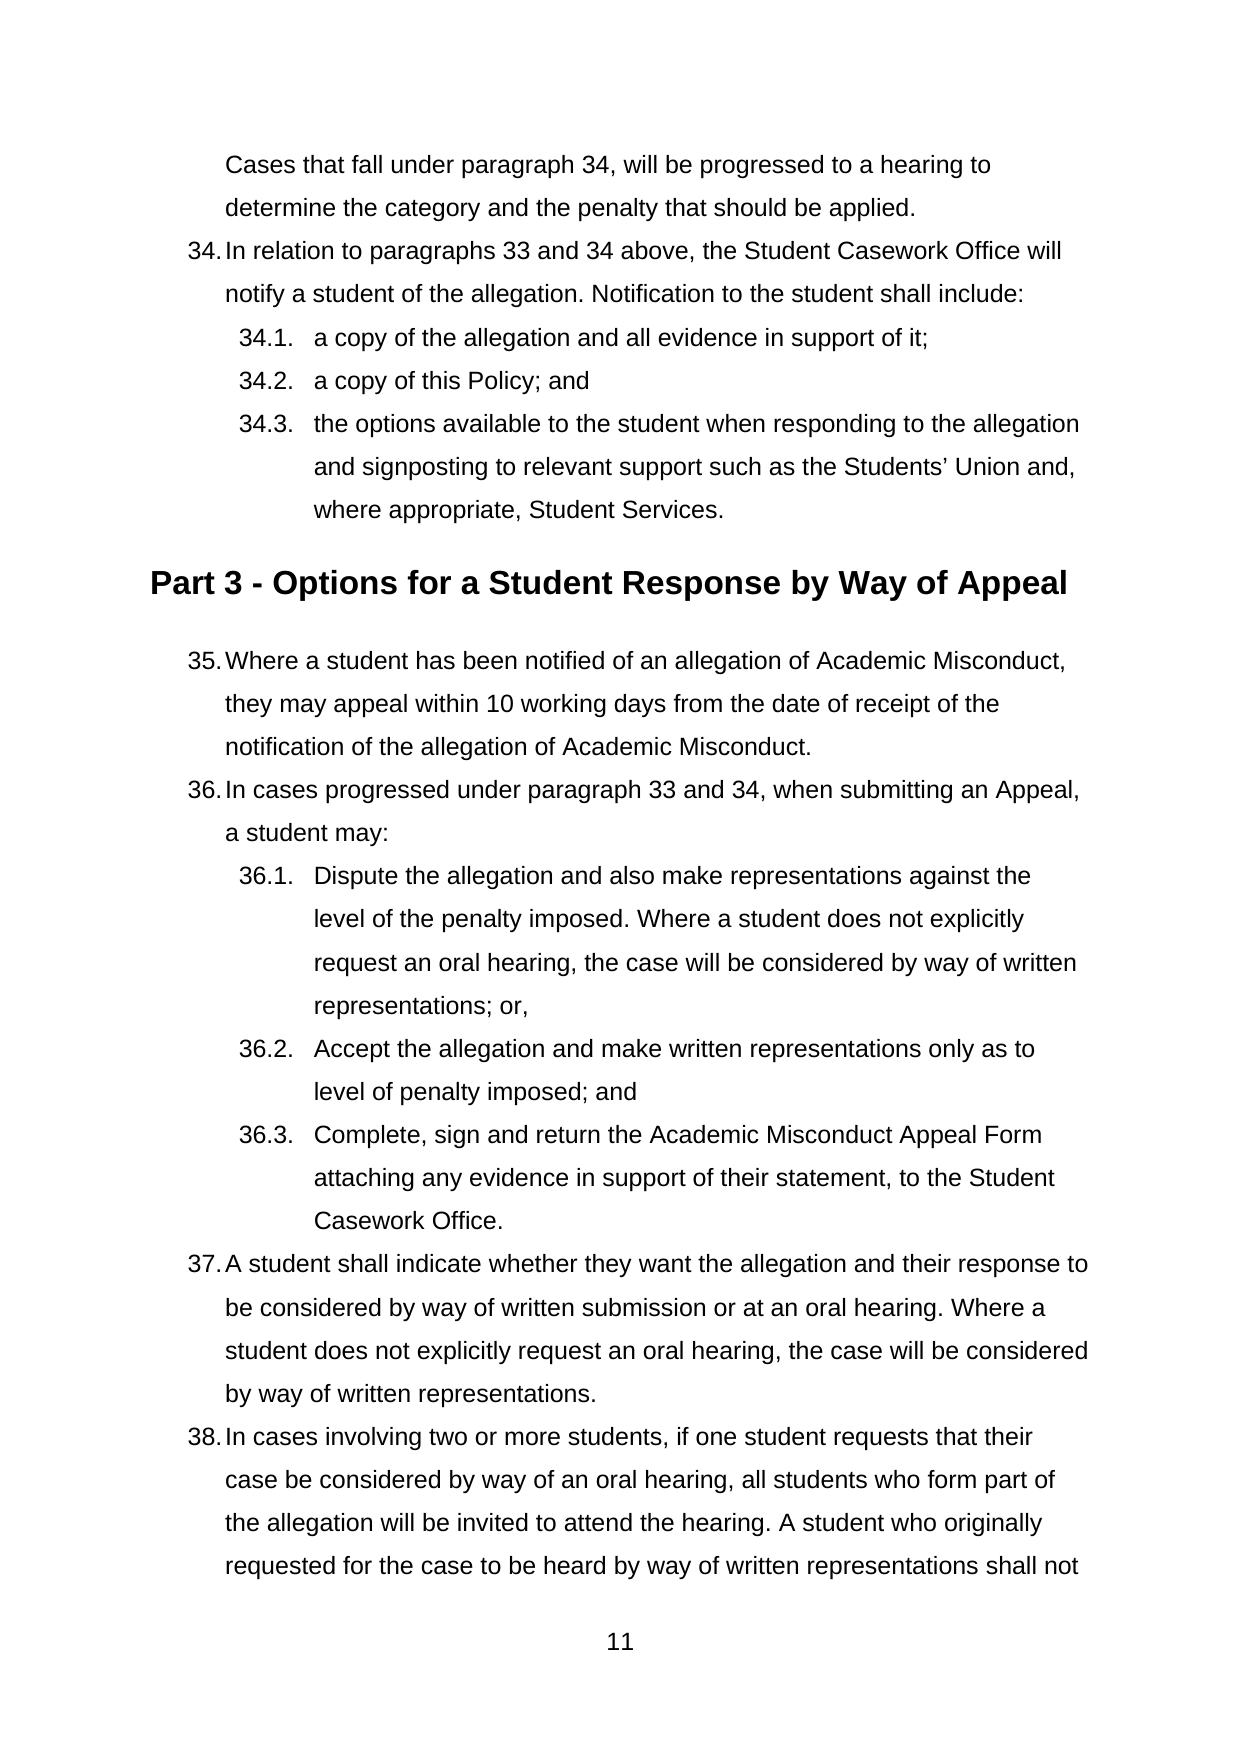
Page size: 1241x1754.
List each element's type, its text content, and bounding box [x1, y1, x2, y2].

list a copy of this Policy; and [238, 366, 1090, 394]
list A student shall indicate whether they want the allegation and their response to be considered by way of written submission or at an oral hearing. Where a student does not explicitly request an oral hearing, the case will be considered by way of written representations. [187, 1249, 1090, 1408]
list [187, 1422, 1090, 1580]
list the options available to the student when responding to the allegation and signposting to relevant support such as the Students’ Union and, where appropriate, Student Services. [238, 409, 1090, 524]
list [187, 150, 1090, 222]
list a copy of the allegation and all evidence in support of it; [238, 322, 1090, 351]
list In cases progressed under paragraph 33 and 34, when submitting an Appeal, a student may: [187, 775, 1090, 847]
list In relation to paragraphs 33 and 34 above, the Student Casework Office will notify a student of the allegation. Notification to the student shall include: [187, 236, 1090, 308]
list Accept the allegation and make written representations only as to level of penalty imposed; and [238, 1034, 1090, 1106]
subtitle Part 3 - Options for a Student Response by Way of Appeal [150, 563, 1090, 602]
list Where a student has been notified of an allegation of Academic Misconduct, they may appeal within 10 working days from the date of receipt of the notification of the allegation of Academic Misconduct. [187, 646, 1090, 761]
list Dispute the allegation and also make representations against the level of the penalty imposed. Where a student does not explicitly request an oral hearing, the case will be considered by way of written representations; or, [238, 861, 1090, 1019]
list Complete, sign and return the Academic Misconduct Appeal Form attaching any evidence in support of their statement, to the Student Casework Office. [238, 1120, 1090, 1235]
